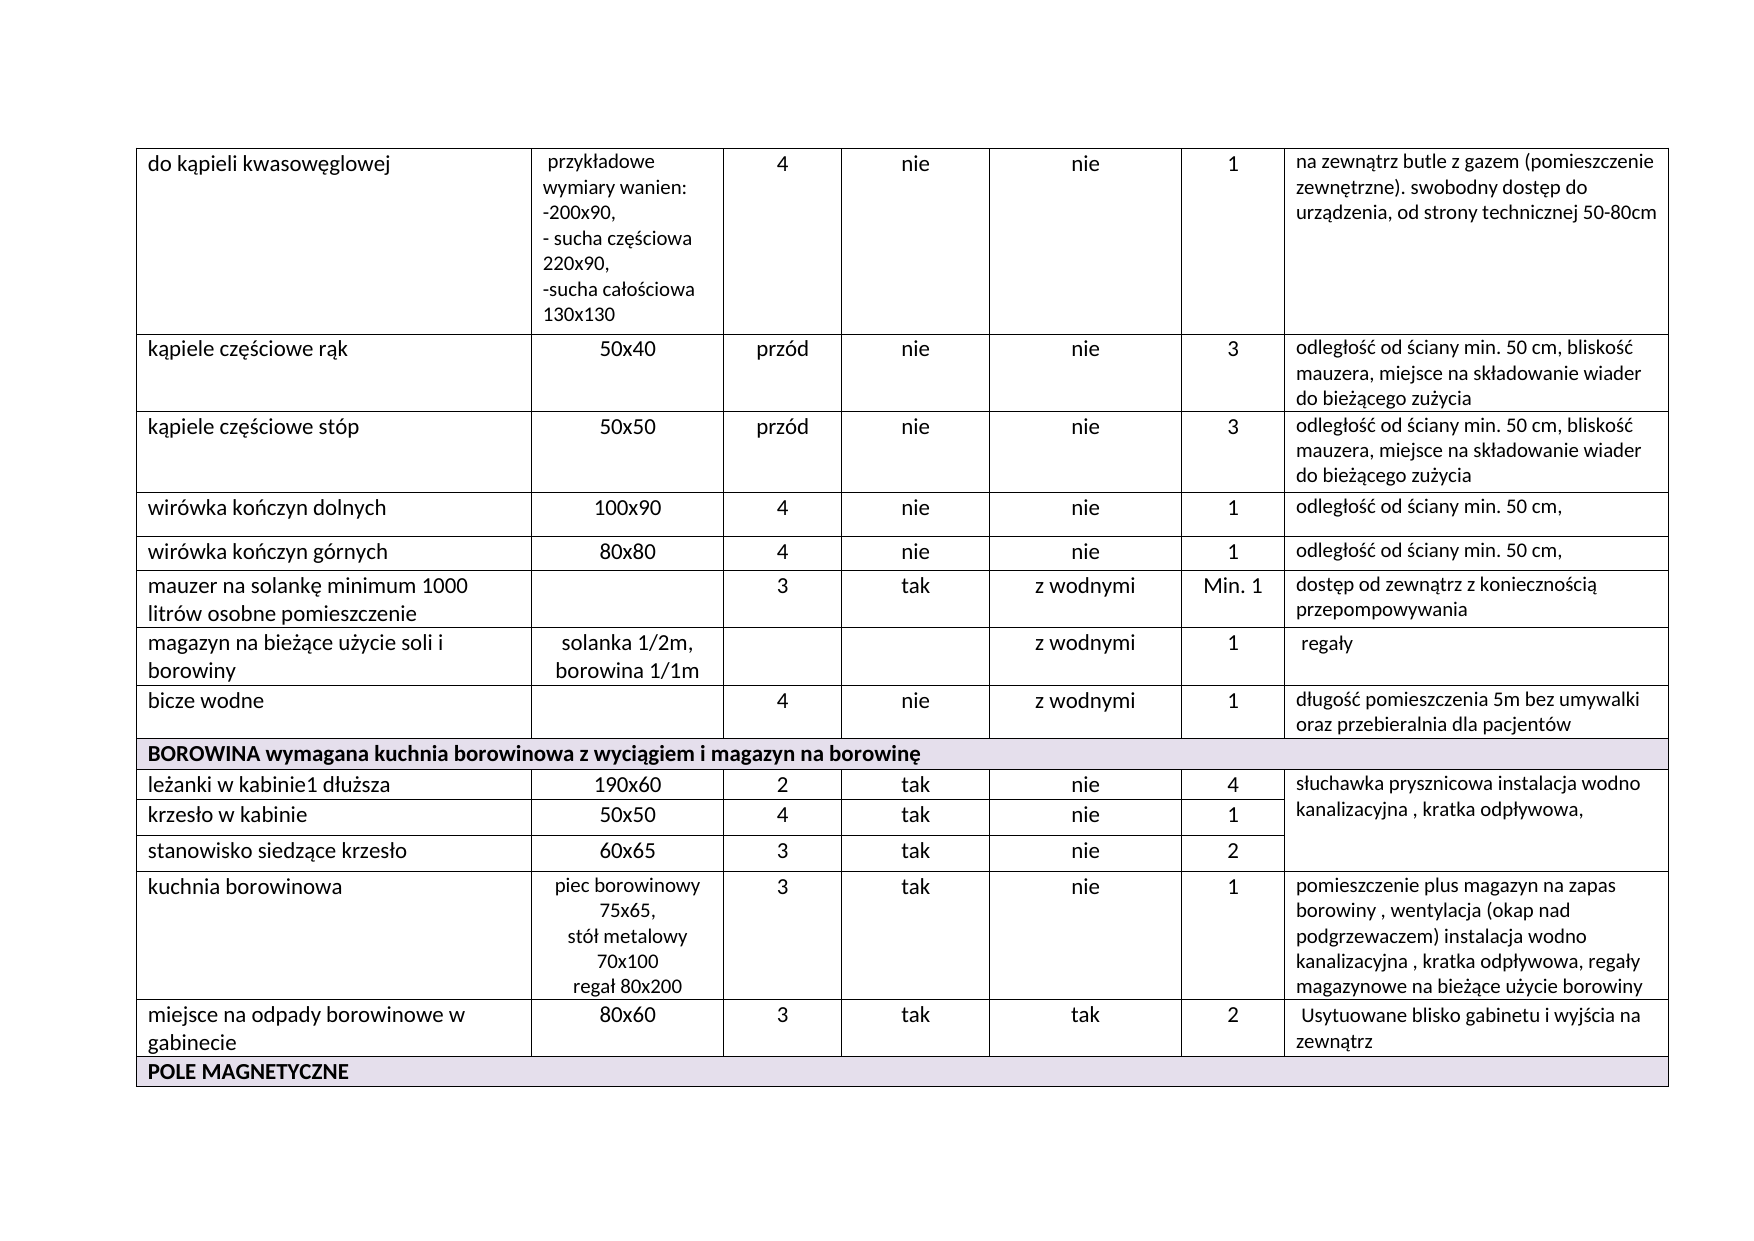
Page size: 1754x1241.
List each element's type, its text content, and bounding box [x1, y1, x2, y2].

table_cell [532, 571, 723, 627]
table_cell 4 [724, 686, 841, 738]
table_cell nie [990, 493, 1181, 536]
table_cell piec borowinowy 75x65, stół metalowy 70x100 regał 80x200 [532, 872, 723, 999]
table_cell 3 [724, 1000, 841, 1056]
table_cell nie [842, 412, 989, 492]
table_cell 2 [1182, 836, 1284, 871]
table_cell stanowisko siedzące krzesło [137, 836, 531, 871]
table_cell mauzer na solankę minimum 1000 litrów osobne pomieszczenie [137, 571, 531, 627]
table_cell nie [842, 686, 989, 738]
table_cell miejsce na odpady borowinowe w gabinecie [137, 1000, 531, 1056]
table_cell 4 [724, 537, 841, 570]
table_cell przód [724, 335, 841, 411]
table_cell odległość od ściany min. 50 cm, bliskość mauzera, miejsce na składowanie wiader do bieżącego zużycia [1285, 335, 1668, 411]
table_cell odległość od ściany min. 50 cm, [1285, 537, 1668, 570]
table_cell tak [990, 1000, 1181, 1056]
table_cell 3 [724, 836, 841, 871]
table_cell regały [1285, 628, 1668, 685]
table_cell 80x80 [532, 537, 723, 570]
table_cell 1 [1182, 149, 1284, 333]
table_cell 2 [1182, 1000, 1284, 1056]
table_cell 50x40 [532, 335, 723, 411]
table_cell [724, 628, 841, 685]
table_cell krzesło w kabinie [137, 800, 531, 835]
table_cell nie [990, 412, 1181, 492]
table_cell 4 [724, 493, 841, 536]
table_cell 1 [1182, 493, 1284, 536]
table_cell 3 [724, 571, 841, 627]
table_cell 3 [1182, 412, 1284, 492]
table_cell wirówka kończyn górnych [137, 537, 531, 570]
table_cell przód [724, 412, 841, 492]
table_cell pomieszczenie plus magazyn na zapas borowiny , wentylacja (okap nad podgrzewaczem) instalacja wodno kanalizacyjna , kratka odpływowa, regały magazynowe na bieżące użycie borowiny [1285, 872, 1668, 999]
table_cell solanka 1/2m, borowina 1/1m [532, 628, 723, 685]
table_cell 50x50 [532, 412, 723, 492]
table_cell 4 [1182, 770, 1284, 799]
table_cell 1 [1182, 537, 1284, 570]
table_cell 1 [1182, 686, 1284, 738]
table_cell odległość od ściany min. 50 cm, bliskość mauzera, miejsce na składowanie wiader do bieżącego zużycia [1285, 412, 1668, 492]
table_cell 4 [724, 800, 841, 835]
table_cell 3 [1182, 335, 1284, 411]
table_cell 60x65 [532, 836, 723, 871]
table_cell tak [842, 1000, 989, 1056]
table_cell 50x50 [532, 800, 723, 835]
table_cell nie [990, 537, 1181, 570]
table_cell nie [990, 836, 1181, 871]
table_cell Min. 1 [1182, 571, 1284, 627]
table_cell z wodnymi [990, 686, 1181, 738]
table_cell dostęp od zewnątrz z koniecznością przepompowywania [1285, 571, 1668, 627]
table_cell nie [990, 149, 1181, 333]
table_cell tak [842, 571, 989, 627]
table_cell 2 [724, 770, 841, 799]
table_cell przykładowe wymiary wanien: -200x90, - sucha częściowa 220x90, -sucha całościowa 130x130 [532, 149, 723, 333]
table_cell leżanki w kabinie1 dłuższa [137, 770, 531, 799]
table_cell tak [842, 800, 989, 835]
table_cell tak [842, 770, 989, 799]
table_cell kuchnia borowinowa [137, 872, 531, 999]
table_cell 1 [1182, 872, 1284, 999]
table_cell tak [842, 836, 989, 871]
table_cell do kąpieli kwasowęglowej [137, 149, 531, 333]
table_cell słuchawka prysznicowa instalacja wodno kanalizacyjna , kratka odpływowa, [1285, 770, 1668, 871]
table_cell odległość od ściany min. 50 cm, [1285, 493, 1668, 536]
table_cell na zewnątrz butle z gazem (pomieszczenie zewnętrzne). swobodny dostęp do urządzenia, od strony technicznej 50-80cm [1285, 149, 1668, 333]
table_cell nie [842, 335, 989, 411]
table_cell z wodnymi [990, 571, 1181, 627]
table_cell 3 [724, 872, 841, 999]
table_cell Usytuowane blisko gabinetu i wyjścia na zewnątrz [1285, 1000, 1668, 1056]
table_cell nie [842, 537, 989, 570]
table_cell tak [842, 872, 989, 999]
table_cell nie [842, 493, 989, 536]
table_cell [842, 628, 989, 685]
table_cell nie [990, 800, 1181, 835]
table_cell 100x90 [532, 493, 723, 536]
table_cell 80x60 [532, 1000, 723, 1056]
table_cell długość pomieszczenia 5m bez umywalki oraz przebieralnia dla pacjentów [1285, 686, 1668, 738]
table_cell z wodnymi [990, 628, 1181, 685]
table_cell nie [990, 872, 1181, 999]
table_cell 1 [1182, 628, 1284, 685]
table_cell BOROWINA wymagana kuchnia borowinowa z wyciągiem i magazyn na borowinę [137, 739, 1668, 769]
table_cell kąpiele częściowe rąk [137, 335, 531, 411]
table_cell kąpiele częściowe stóp [137, 412, 531, 492]
table_cell 1 [1182, 800, 1284, 835]
table_cell [532, 686, 723, 738]
table_cell wirówka kończyn dolnych [137, 493, 531, 536]
table_cell nie [842, 149, 989, 333]
table_cell magazyn na bieżące użycie soli i borowiny [137, 628, 531, 685]
table_cell 4 [724, 149, 841, 333]
table_cell nie [990, 335, 1181, 411]
table_cell nie [990, 770, 1181, 799]
table_cell POLE MAGNETYCZNE [137, 1057, 1668, 1086]
table_cell 190x60 [532, 770, 723, 799]
table_cell bicze wodne [137, 686, 531, 738]
